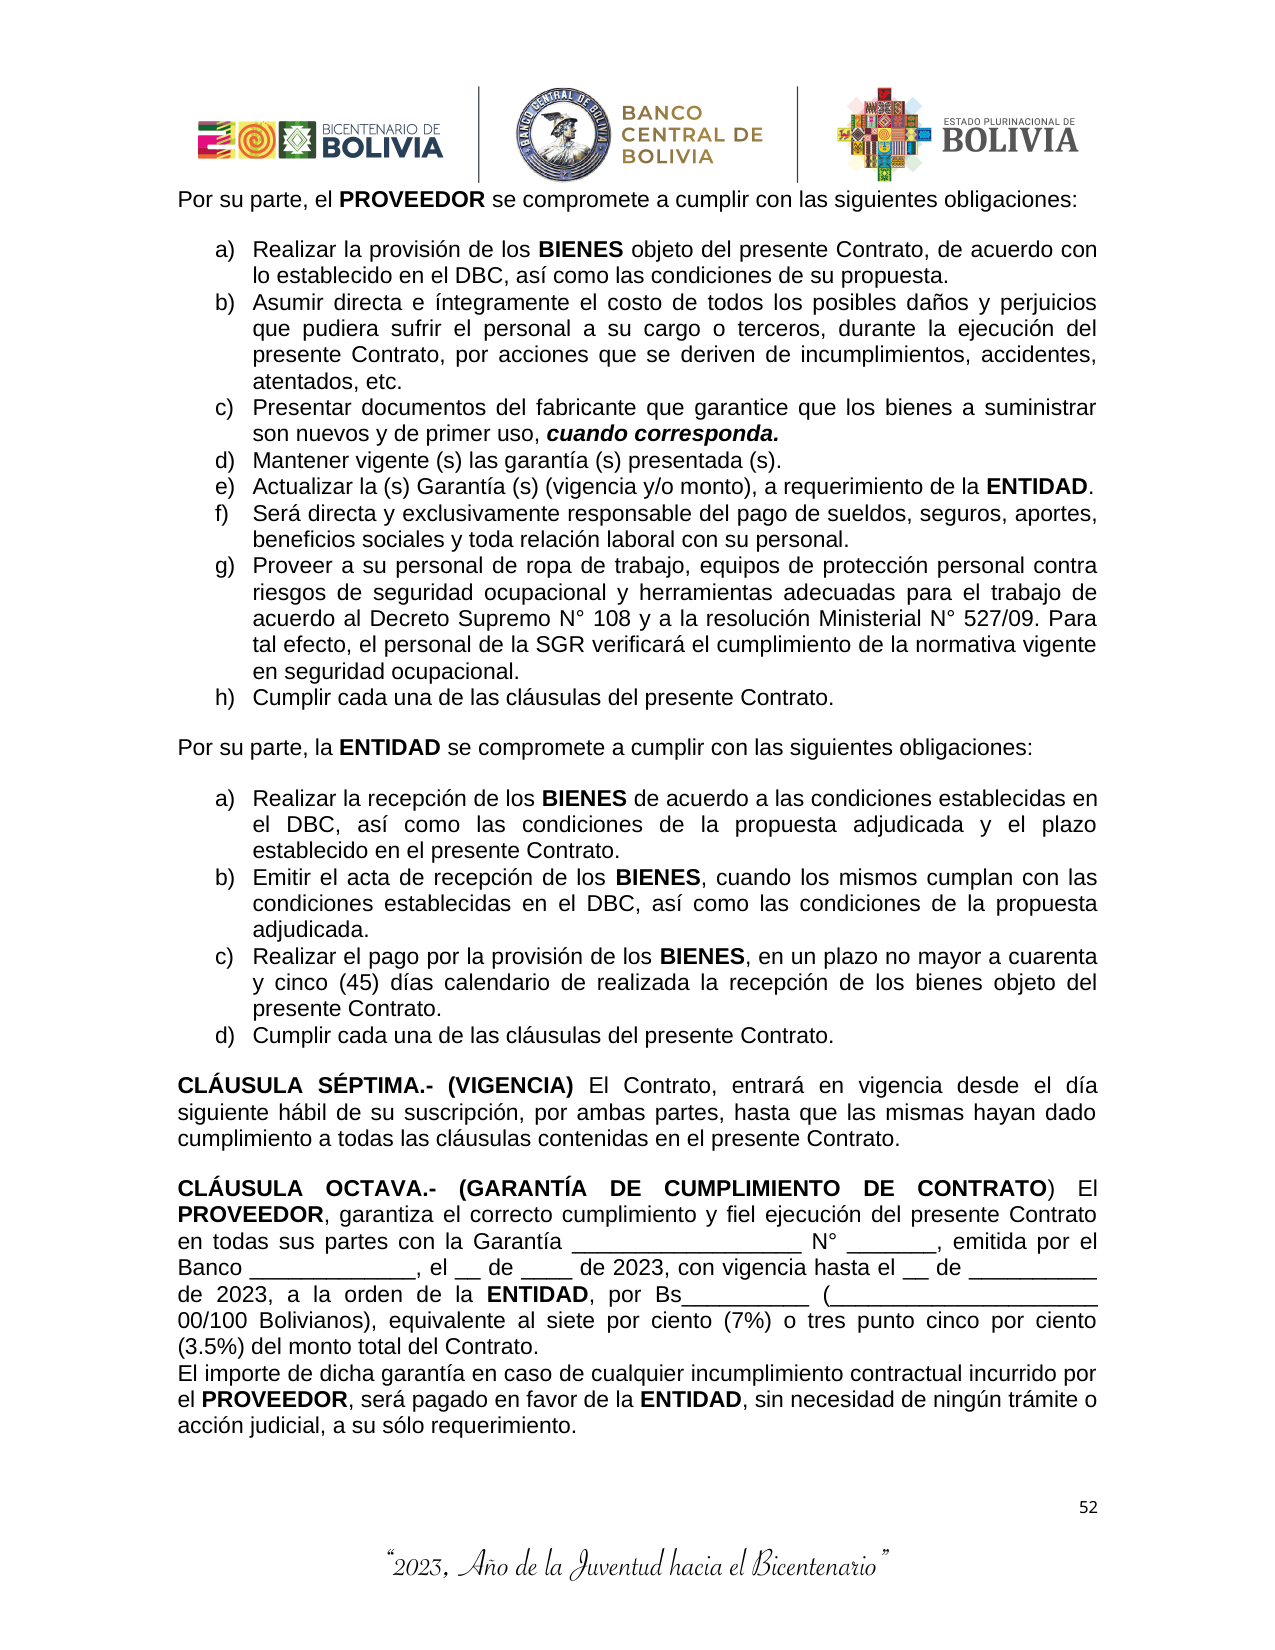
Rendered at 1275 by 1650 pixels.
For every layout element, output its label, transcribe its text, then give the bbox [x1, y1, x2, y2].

list Cumplir cada una de las cláusulas del presente Contrato. [215, 1022, 1098, 1048]
picture [0, 2, 1275, 186]
text Por su parte, la ENTIDAD se compromete a cumplir con las siguientes obligaciones: [177, 734, 1098, 761]
list Será directa y exclusivamente responsable del pago de sueldos, seguros, aportes, beneficios sociales y toda relación laboral con su personal. [215, 499, 1098, 552]
list Realizar la provisión de los BIENES objeto del presente Contrato, de acuerdo con lo establecido en el DBC, así como las condiciones de su propuesta. [215, 236, 1098, 289]
list Asumir directa e íntegramente el costo de todos los posibles daños y perjuicios que pudiera sufrir el personal a su cargo o terceros, durante la ejecución del presente Contrato, por acciones que se deriven de incumplimientos, accidentes, atentados, etc. [215, 289, 1098, 394]
text CLÁUSULA OCTAVA.- (GARANTÍA DE CUMPLIMIENTO DE CONTRATO) El PROVEEDOR, garantiza el correcto cumplimiento y fiel ejecución del presente Contrato en todas sus partes con la Garantía __________________ N° _______, emitida por el Banco _____________, el __ de ____ de 2023, con vigencia hasta el __ de __________ de 2023, a la orden de la ENTIDAD, por Bs__________ (_____________________ 00/100 Bolivianos), equivalente al siete por ciento (7%) o tres punto cinco por ciento (3.5%) del monto total del Contrato. [177, 1175, 1098, 1359]
text Por su parte, el PROVEEDOR se compromete a cumplir con las siguientes obligaciones: [177, 133, 1098, 212]
list Presentar documentos del fabricante que garantice que los bienes a suministrar son nuevos y de primer uso, cuando corresponda. [215, 394, 1098, 447]
list Mantener vigente (s) las garantía (s) presentada (s). [215, 447, 1098, 473]
list Realizar el pago por la provisión de los BIENES, en un plazo no mayor a cuarenta y cinco (45) días calendario de realizada la recepción de los bienes objeto del presente Contrato. [215, 943, 1098, 1022]
list Emitir el acta de recepción de los BIENES, cuando los mismos cumplan con las condiciones establecidas en el DBC, así como las condiciones de la propuesta adjudicada. [215, 864, 1098, 943]
list Realizar la recepción de los BIENES de acuerdo a las condiciones establecidas en el DBC, así como las condiciones de la propuesta adjudicada y el plazo establecido en el presente Contrato. [215, 784, 1098, 864]
text El importe de dicha garantía en caso de cualquier incumplimiento contractual incurrido por el PROVEEDOR, será pagado en favor de la ENTIDAD, sin necesidad de ningún trámite o acción judicial, a su sólo requerimiento. [177, 1359, 1098, 1439]
picture [0, 1536, 1272, 1650]
list Proveer a su personal de ropa de trabajo, equipos de protección personal contra riesgos de seguridad ocupacional y herramientas adecuadas para el trabajo de acuerdo al Decreto Supremo N° 108 y a la resolución Ministerial N° 527/09. Para tal efecto, el personal de la SGR verificará el cumplimiento de la normativa vigente en seguridad ocupacional. [215, 552, 1098, 684]
list Cumplir cada una de las cláusulas del presente Contrato. [215, 684, 1098, 710]
list Actualizar la (s) Garantía (s) (vigencia y/o monto), a requerimiento de la ENTIDAD. [215, 473, 1098, 499]
text CLÁUSULA SÉPTIMA.- (VIGENCIA) El Contrato, entrará en vigencia desde el día siguiente hábil de su suscripción, por ambas partes, hasta que las mismas hayan dado cumplimiento a todas las cláusulas contenidas en el presente Contrato. [177, 1072, 1098, 1151]
